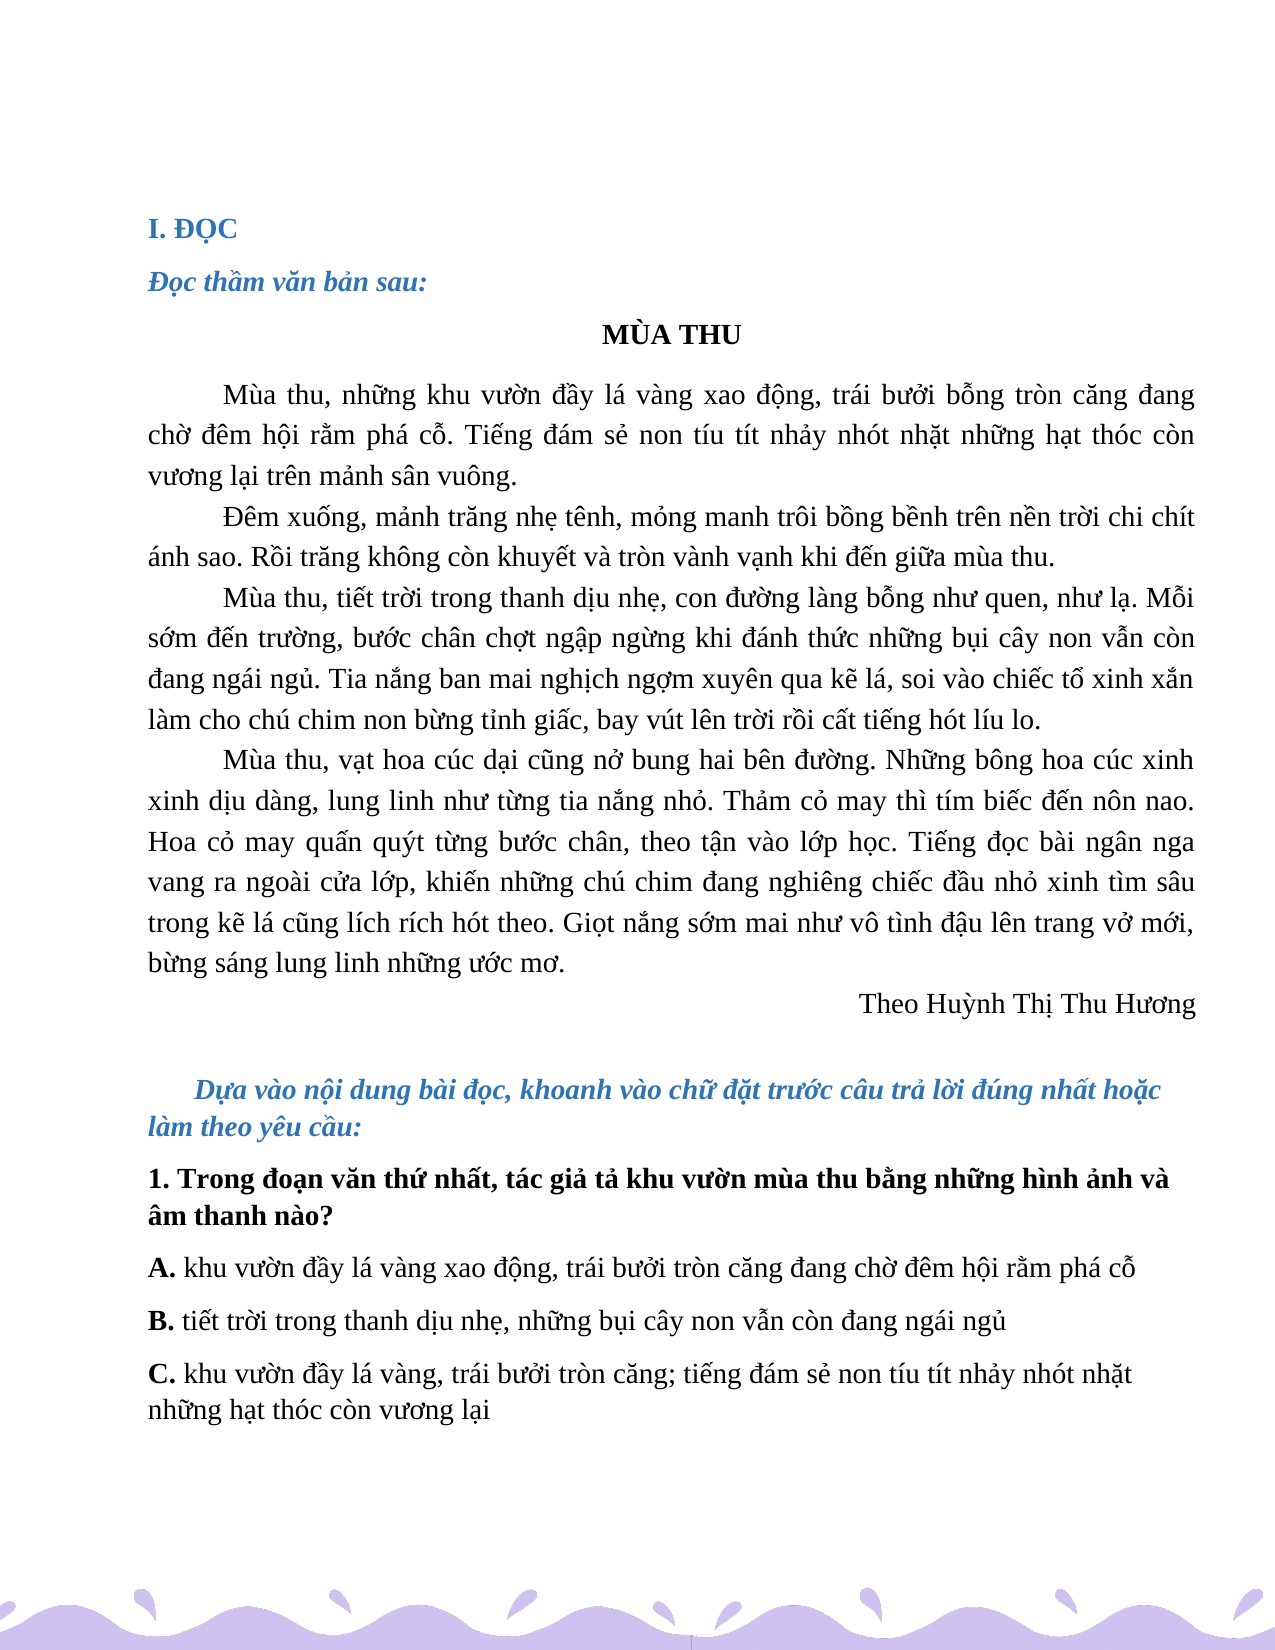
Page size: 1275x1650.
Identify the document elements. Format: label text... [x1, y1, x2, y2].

text Dựa vào nội dung bài đọc, khoanh vào chữ đặt trước câu trả lời đúng nhất hoặc làm theo yêu cầu: [148, 1072, 1196, 1142]
text Mùa thu, tiết trời trong thanh dịu nhẹ, con đường làng bỗng như quen, như lạ. Mỗi sớm đến trường, bước chân chợt ngập ngừng khi đánh thức những bụi cây non vẫn còn đang ngái ngủ. Tia nắng ban mai nghịch ngợm xuyên qua kẽ lá, soi vào chiếc tổ xinh xắn làm cho chú chim non bừng tỉnh giấc, bay vút lên trời rồi cất tiếng hót líu lo. [148, 573, 1196, 735]
picture [0, 1582, 1275, 1650]
text MÙA THU [148, 317, 1196, 350]
text Đọc thầm văn bản sau: [148, 264, 1196, 298]
text B. tiết trời trong thanh dịu nhẹ, những bụi cây non vẫn còn đang ngái ngủ [148, 1303, 1196, 1337]
text 1. Trong đoạn văn thứ nhất, tác giả tả khu vườn mùa thu bằng những hình ảnh và âm thanh nào? [148, 1161, 1196, 1231]
text Mùa thu, vạt hoa cúc dại cũng nở bung hai bên đường. Những bông hoa cúc xinh xinh dịu dàng, lung linh như từng tia nắng nhỏ. Thảm cỏ may thì tím biếc đến nôn nao. Hoa cỏ may quấn quýt từng bước chân, theo tận vào lớp học. Tiếng đọc bài ngân nga vang ra ngoài cửa lớp, khiến những chú chim đang nghiêng chiếc đầu nhỏ xinh tìm sâu trong kẽ lá cũng lích rích hót theo. Giọt nắng sớm mai như vô tình đậu lên trang vở mới, bừng sáng lung linh những ước mơ. [148, 735, 1196, 979]
text A. khu vườn đầy lá vàng xao động, trái bưởi tròn căng đang chờ đêm hội rằm phá cỗ [148, 1250, 1196, 1284]
text Theo Huỳnh Thị Thu Hương [148, 979, 1196, 1020]
text Đêm xuống, mảnh trăng nhẹ tênh, mỏng manh trôi bồng bềnh trên nền trời chi chít ánh sao. Rồi trăng không còn khuyết và tròn vành vạnh khi đến giữa mùa thu. [148, 492, 1196, 573]
text Mùa thu, những khu vườn đầy lá vàng xao động, trái bưởi bỗng tròn căng đang chờ đêm hội rằm phá cỗ. Tiếng đám sẻ non tíu tít nhảy nhót nhặt những hạt thóc còn vương lại trên mảnh sân vuông. [148, 370, 1196, 492]
text I. ĐỌC [148, 211, 1196, 245]
text C. khu vườn đầy lá vàng, trái bưởi tròn căng; tiếng đám sẻ non tíu tít nhảy nhót nhặt những hạt thóc còn vương lại [148, 1356, 1196, 1426]
